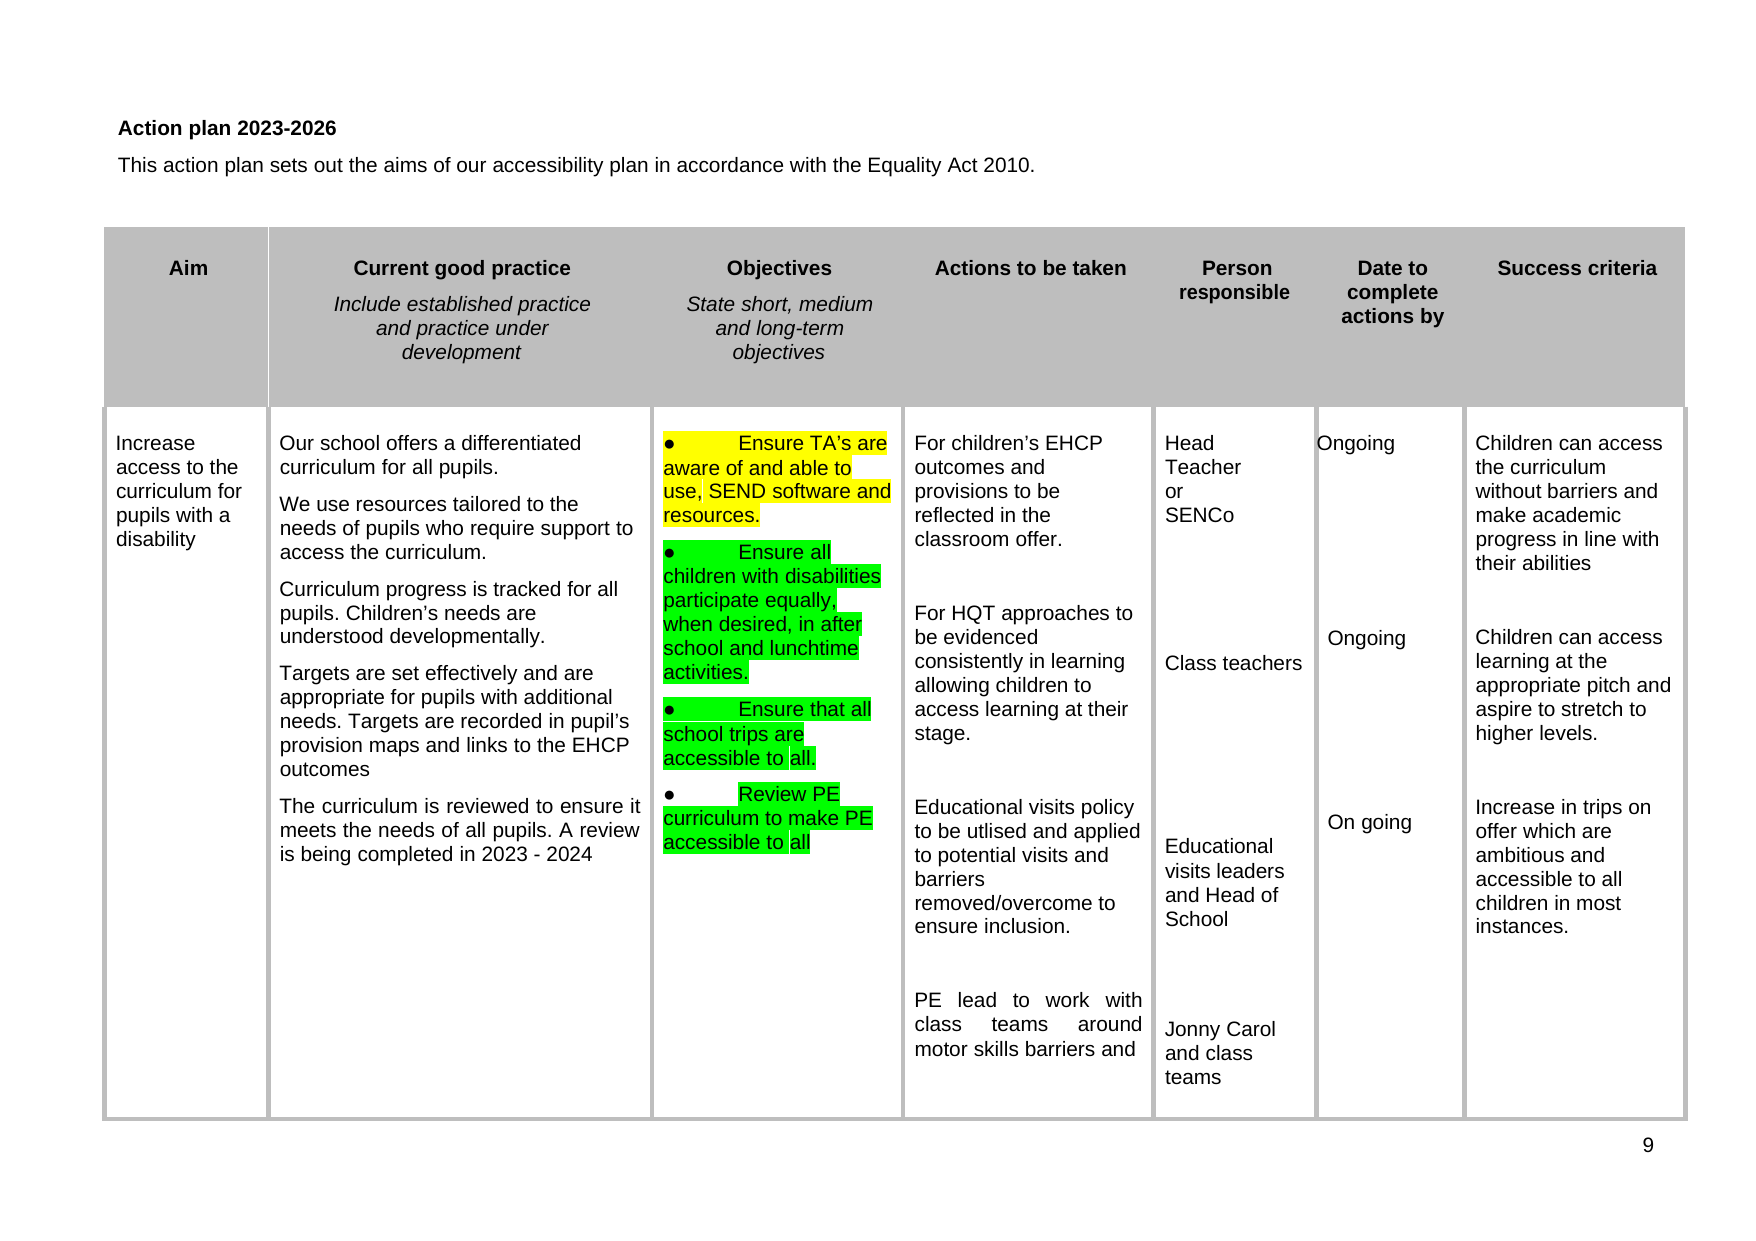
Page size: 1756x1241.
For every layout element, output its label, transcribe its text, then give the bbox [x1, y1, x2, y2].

table_cell Our school offers a differentiated curriculum for all pupils. We use resources tailored to the needs of pupils who require support to access the curriculum. Curriculum progress is tracked for all pupils. Children’s needs are understood developmentally. Targets are set effectively and are appropriate for pupils with additional needs. Targets are recorded in pupil’s provision maps and links to the EHCP outcomes The curriculum is reviewed to ensure it meets the needs of all pupils. A review is being completed in 2023 - 2024 [271, 407, 650, 1117]
table_header Actions to be taken [903, 227, 1153, 407]
text This action plan sets out the aims of our accessibility plan in accordance with the Equality Act 2010. [118, 153, 1707, 177]
table_header Date to complete actions by [1316, 227, 1464, 407]
table_header Objectives State short, medium and long-term objectives [652, 227, 903, 407]
text Action plan 2023-2026 [118, 116, 1707, 140]
table_header Current good practice Include established practice and practice under development [269, 227, 652, 407]
table_cell Increase access to the curriculum for pupils with a disability [107, 407, 266, 1117]
table_cell Head Teacher or SENCo Class teachers Educational visits leaders and Head of School Jonny Carol and class teams [1156, 407, 1314, 1117]
table_cell Ensure TA’s are aware of and able to use, SEND software and resources. Ensure all children with disabilities participate equally, when desired, in after school and lunchtime activities. Ensure that all school trips are accessible to all. Review PE curriculum to make PE accessible to all [654, 407, 901, 1117]
table_header Aim [104, 227, 268, 407]
table_header Person responsible [1153, 227, 1316, 407]
table_cell For children’s EHCP outcomes and provisions to be reflected in the classroom offer. For HQT approaches to be evidenced consistently in learning allowing children to access learning at their stage. Educational visits policy to be utlised and applied to potential visits and barriers removed/overcome to ensure inclusion. PE lead to work with class teams around motor skills barriers and [905, 407, 1151, 1117]
table_cell Children can access the curriculum without barriers and make academic progress in line with their abilities Children can access learning at the appropriate pitch and aspire to stretch to higher levels. Increase in trips on offer which are ambitious and accessible to all children in most instances. [1467, 407, 1683, 1117]
table_header Success criteria [1464, 227, 1685, 407]
table_cell Ongoing Ongoing On going [1319, 407, 1462, 1117]
